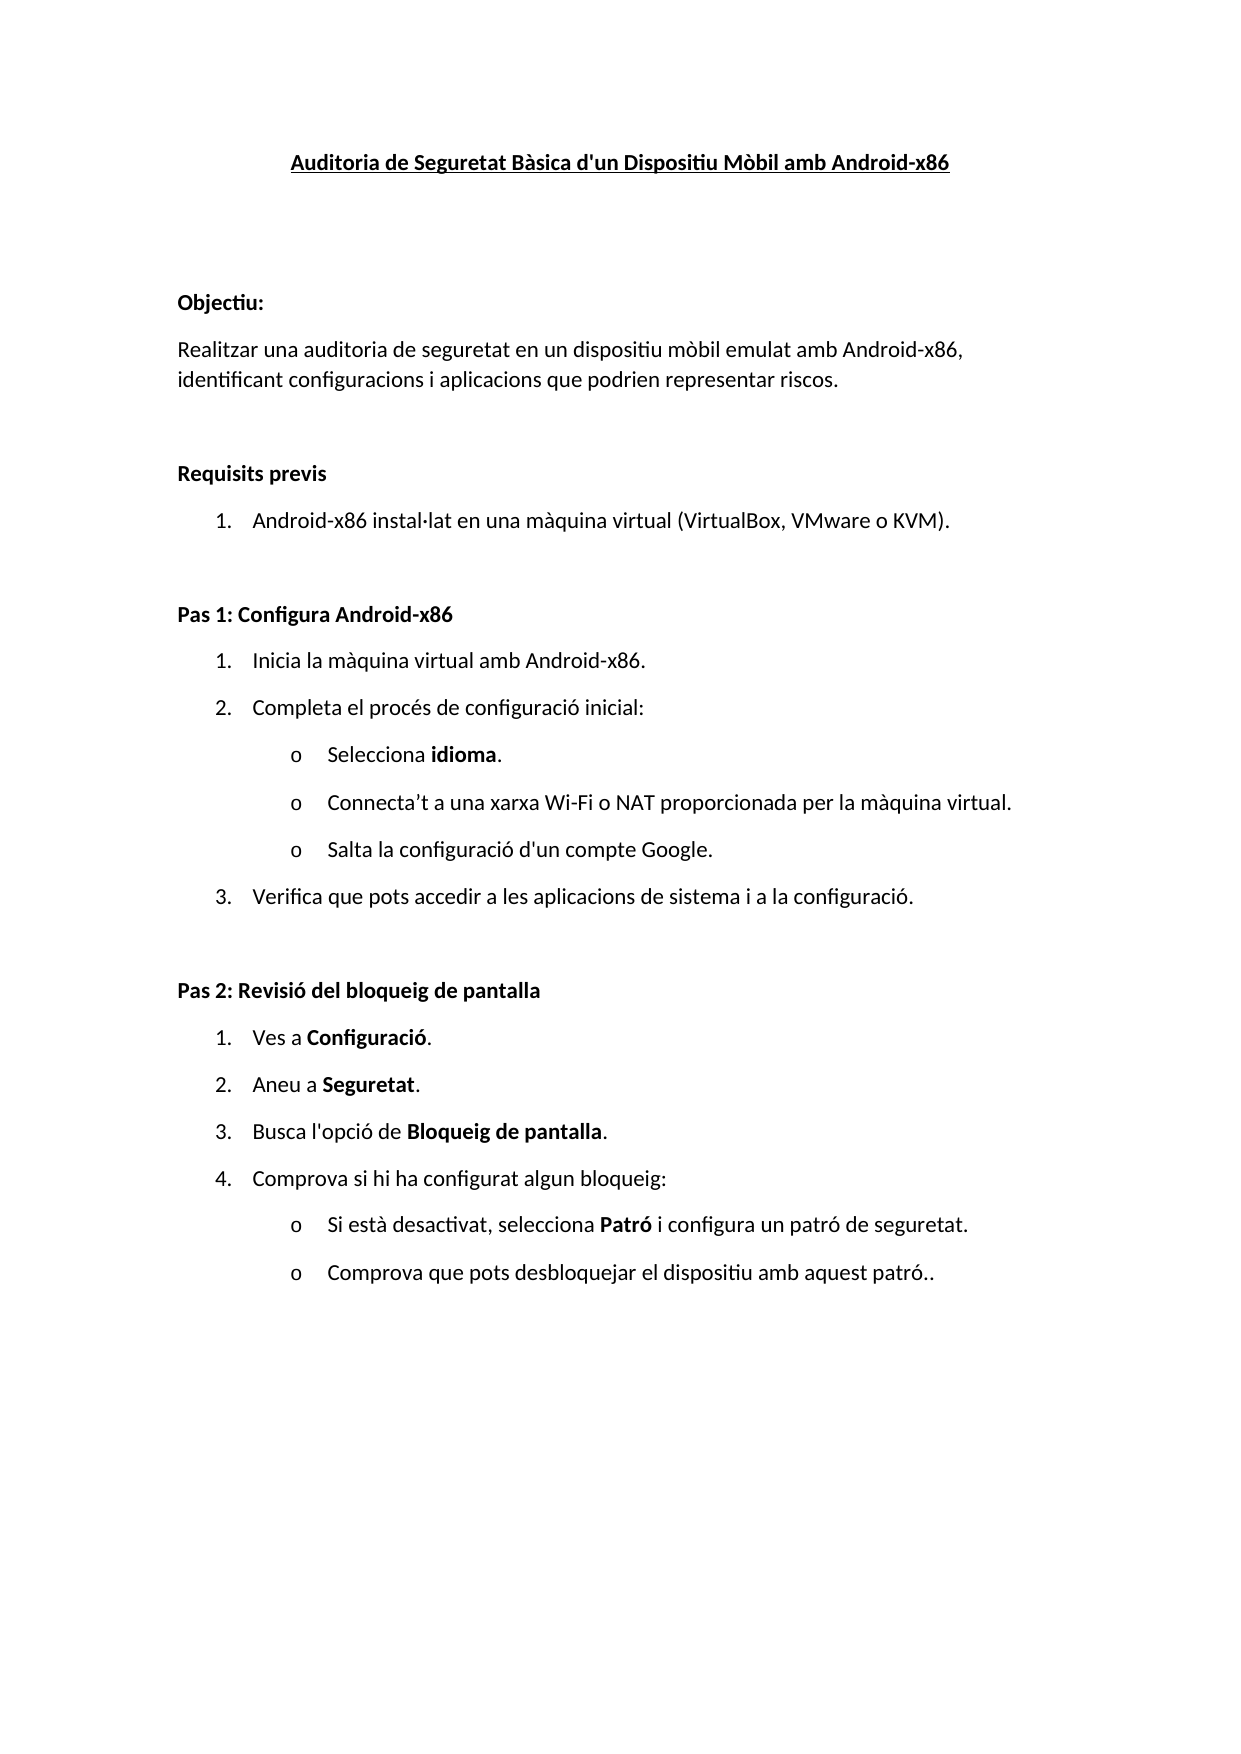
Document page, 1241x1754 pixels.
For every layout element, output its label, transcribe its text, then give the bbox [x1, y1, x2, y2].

list Si està desactivat, selecciona Patró i configura un patró de seguretat. [290, 1211, 1063, 1239]
text Objectiu: [177, 288, 1063, 316]
list Salta la configuració d'un compte Google. [290, 835, 1063, 864]
list Selecciona idioma. [290, 740, 1063, 769]
text Realitzar una auditoria de seguretat en un dispositiu mòbil emulat amb Android-x86, identificant configuracions i aplicacions que podrien representar riscos. [177, 335, 1063, 393]
list Aneu a Seguretat. [215, 1070, 1063, 1098]
list Completa el procés de configuració inicial: [215, 693, 1063, 721]
list Busca l'opció de Bloqueig de pantalla. [215, 1117, 1063, 1145]
text Requisits previs [177, 459, 1063, 487]
list Comprova si hi ha configurat algun bloqueig: [215, 1164, 1063, 1192]
list Android-x86 instal·lat en una màquina virtual (VirtualBox, VMware o KVM). [215, 506, 1063, 534]
list Ves a Configuració. [215, 1023, 1063, 1051]
text Auditoria de Seguretat Bàsica d'un Dispositiu Mòbil amb Android-x86 [177, 148, 1063, 176]
text Pas 1: Configura Android-x86 [177, 600, 1063, 628]
list Comprova que pots desbloquejar el dispositiu amb aquest patró.. [290, 1258, 1063, 1287]
text Pas 2: Revisió del bloqueig de pantalla [177, 976, 1063, 1004]
list Verifica que pots accedir a les aplicacions de sistema i a la configuració. [215, 882, 1063, 911]
list Inicia la màquina virtual amb Android-x86. [215, 647, 1063, 674]
list Connecta’t a una xarxa Wi-Fi o NAT proporcionada per la màquina virtual. [290, 788, 1063, 816]
